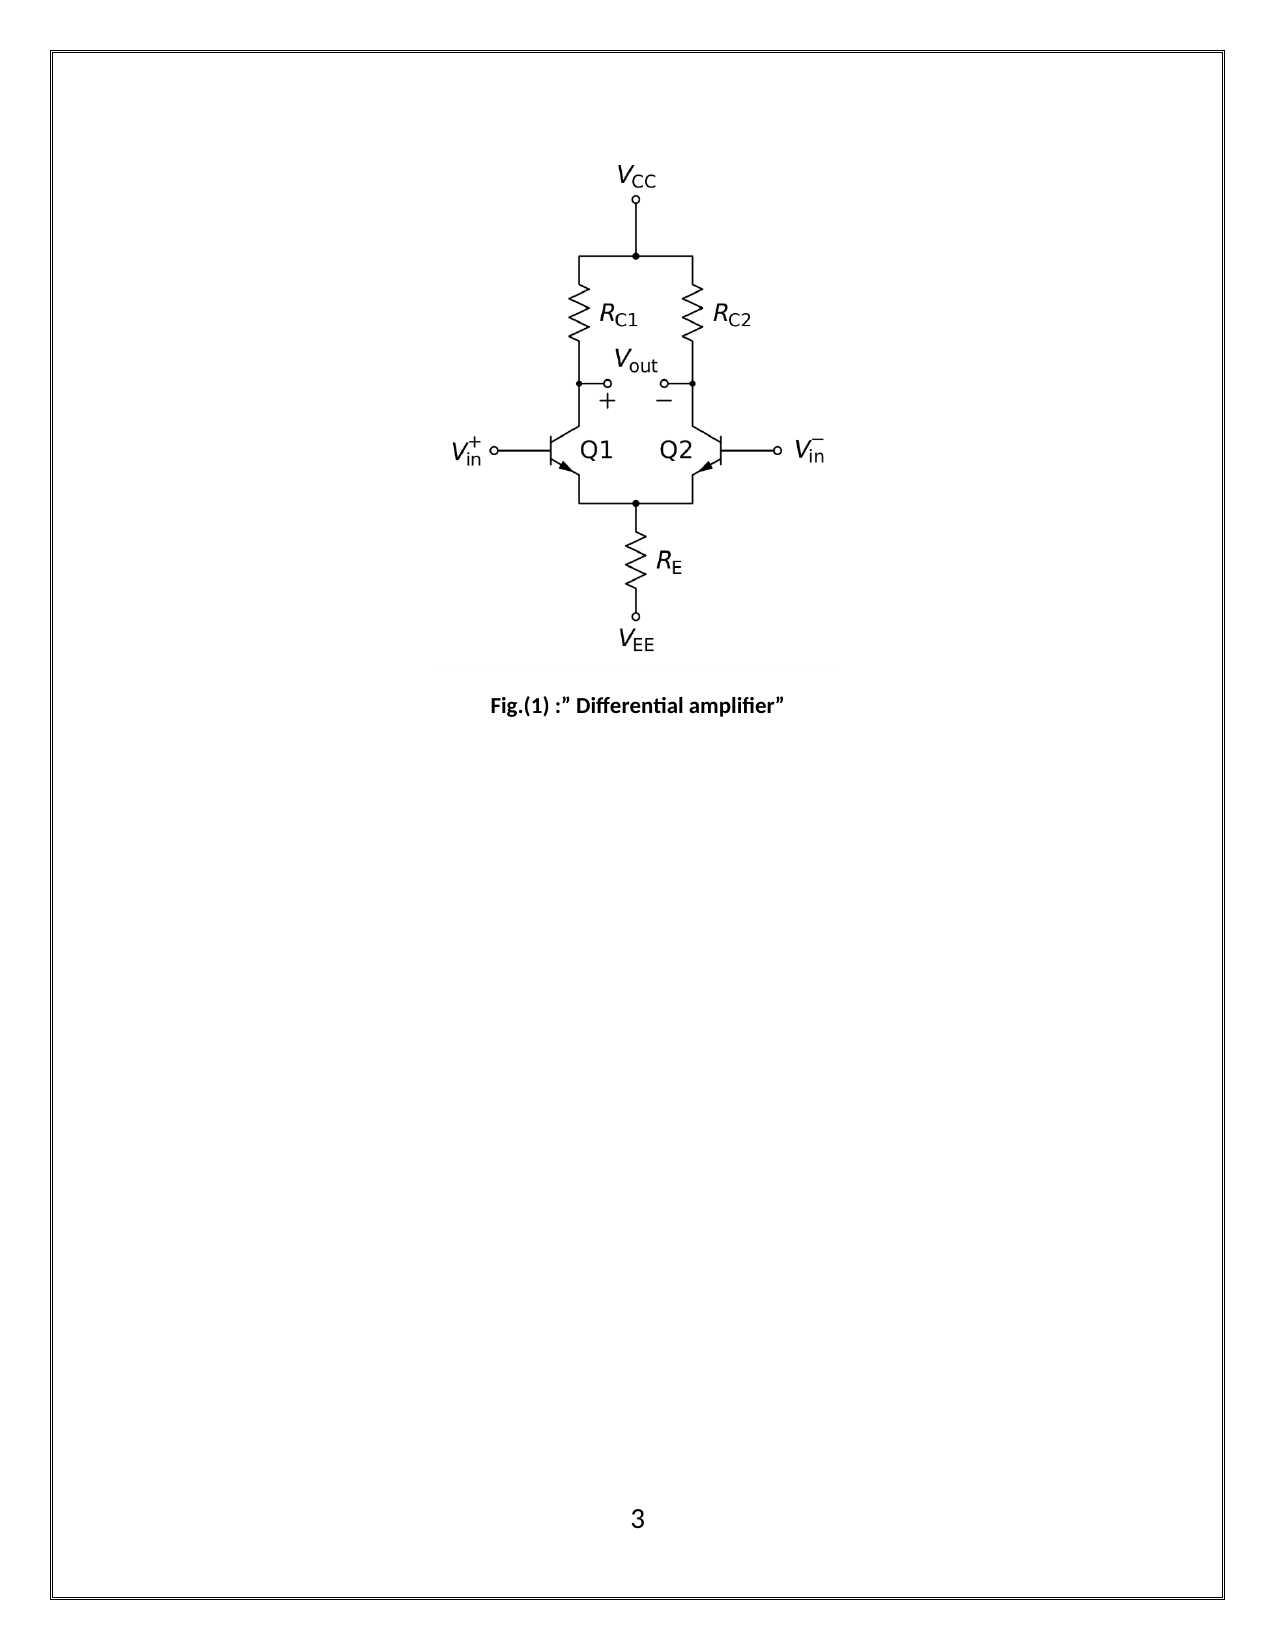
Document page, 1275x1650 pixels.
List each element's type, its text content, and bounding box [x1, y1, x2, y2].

picture [436, 150, 839, 667]
